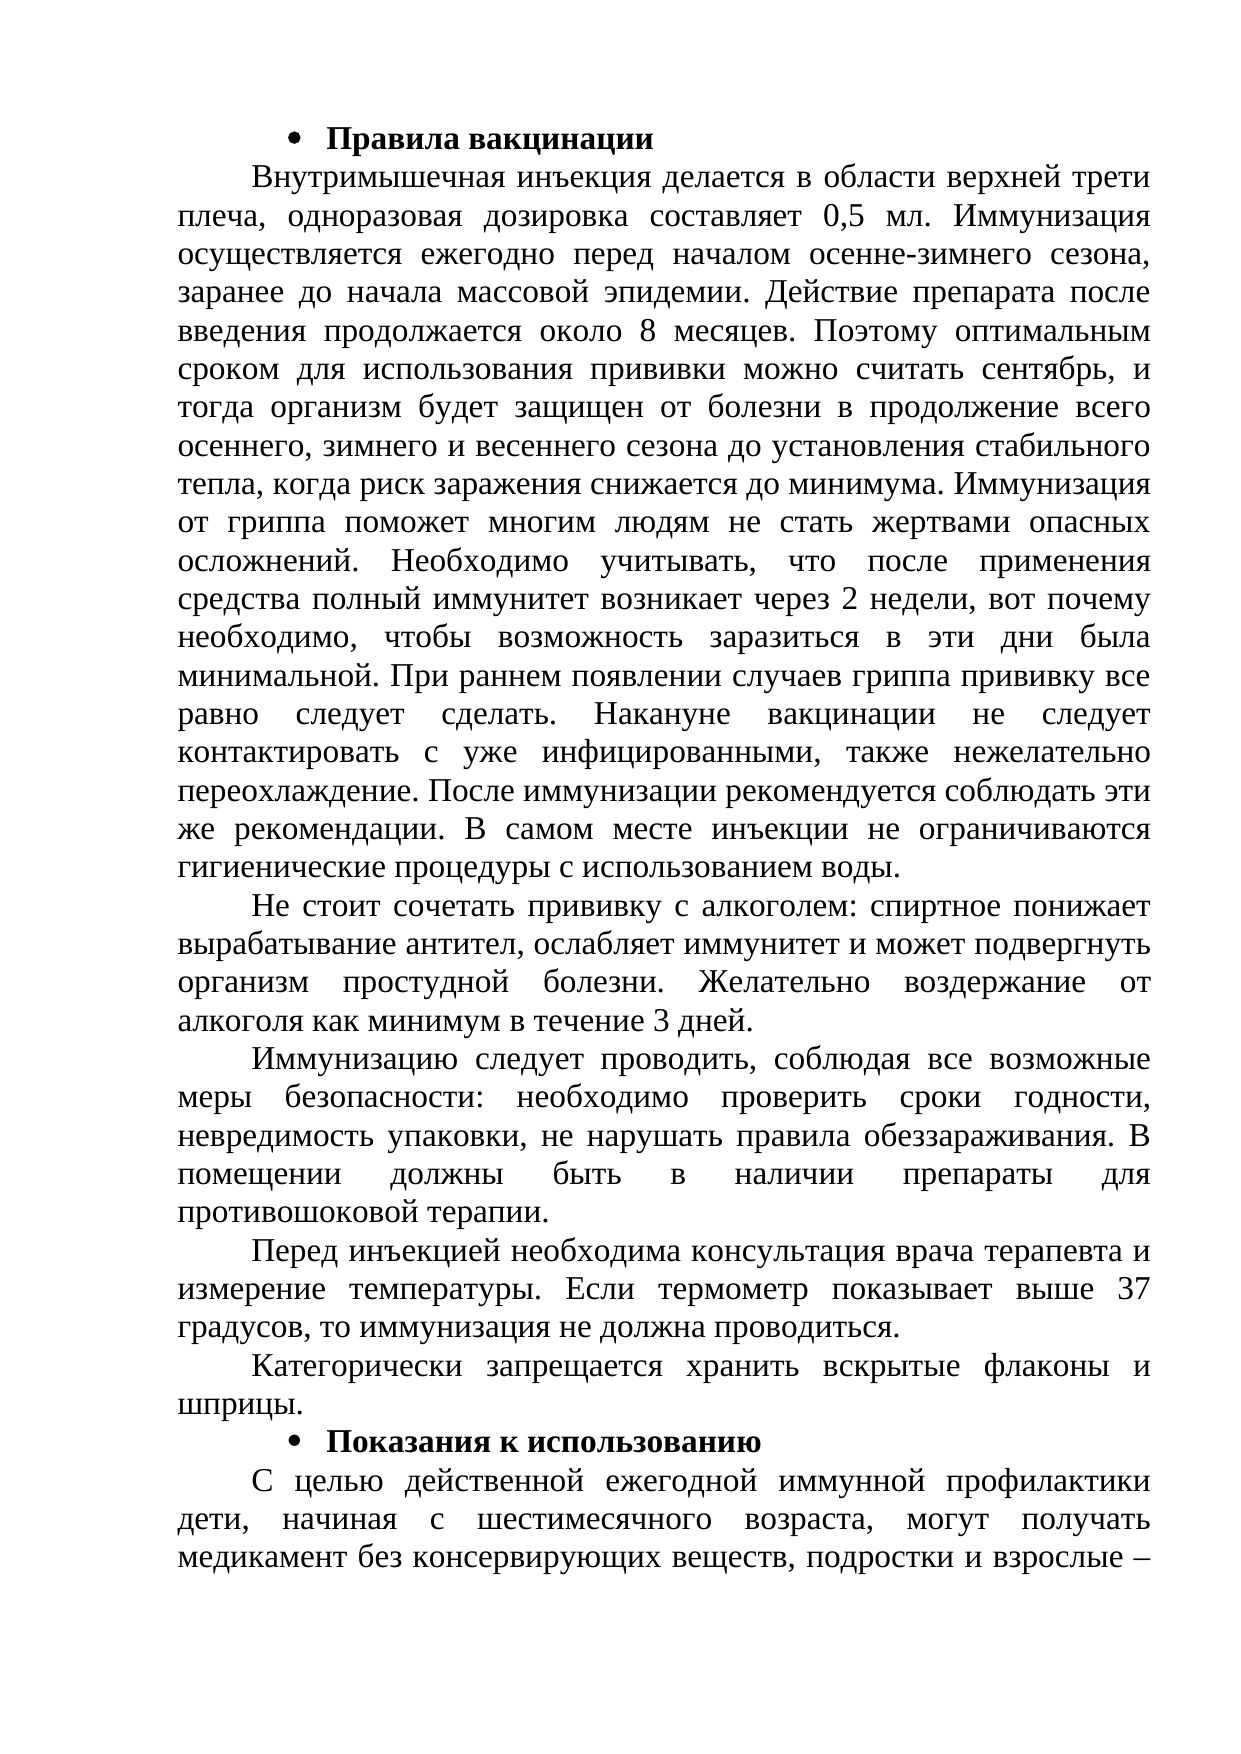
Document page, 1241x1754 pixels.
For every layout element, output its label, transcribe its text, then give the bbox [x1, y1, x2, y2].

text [177, 1460, 1152, 1575]
list Показания к использованию [288, 1421, 1152, 1460]
text Категорически запрещается хранить вскрытые флаконы и шприцы. [177, 1345, 1152, 1421]
list Правила вакцинации [288, 118, 1152, 156]
text Не стоит сочетать прививку с алкоголем: спиртное понижает вырабатывание антител, ослабляет иммунитет и может подвергнуть организм простудной болезни. Желательно воздержание от алкоголя как минимум в течение 3 дней. [177, 885, 1152, 1038]
text Иммунизацию следует проводить, соблюдая все возможные меры безопасности: необходимо проверить сроки годности, невредимость упаковки, не нарушать правила обеззараживания. В помещении должны быть в наличии препараты для противошоковой терапии. [177, 1038, 1152, 1230]
text Перед инъекцией необходима консультация врача терапевта и измерение температуры. Если термометр показывает выше 37 градусов, то иммунизация не должна проводиться. [177, 1230, 1152, 1345]
text Внутримышечная инъекция делается в области верхней трети плеча, одноразовая дозировка составляет 0,5 мл. Иммунизация осуществляется ежегодно перед началом осенне-зимнего сезона, заранее до начала массовой эпидемии. Действие препарата после введения продолжается около 8 месяцев. Поэтому оптимальным сроком для использования прививки можно считать сентябрь, и тогда организм будет защищен от болезни в продолжение всего осеннего, зимнего и весеннего сезона до установления стабильного тепла, когда риск заражения снижается до минимума. Иммунизация от гриппа поможет многим людям не стать жертвами опасных осложнений. Необходимо учитывать, что после применения средства полный иммунитет возникает через 2 недели, вот почему необходимо, чтобы возможность заразиться в эти дни была минимальной. При раннем появлении случаев гриппа прививку все равно следует сделать. Накануне вакцинации не следует контактировать с уже инфицированными, также нежелательно переохлаждение. После иммунизации рекомендуется соблюдать эти же рекомендации. В самом месте инъекции не ограничиваются гигиенические процедуры с использованием воды. [177, 156, 1152, 885]
